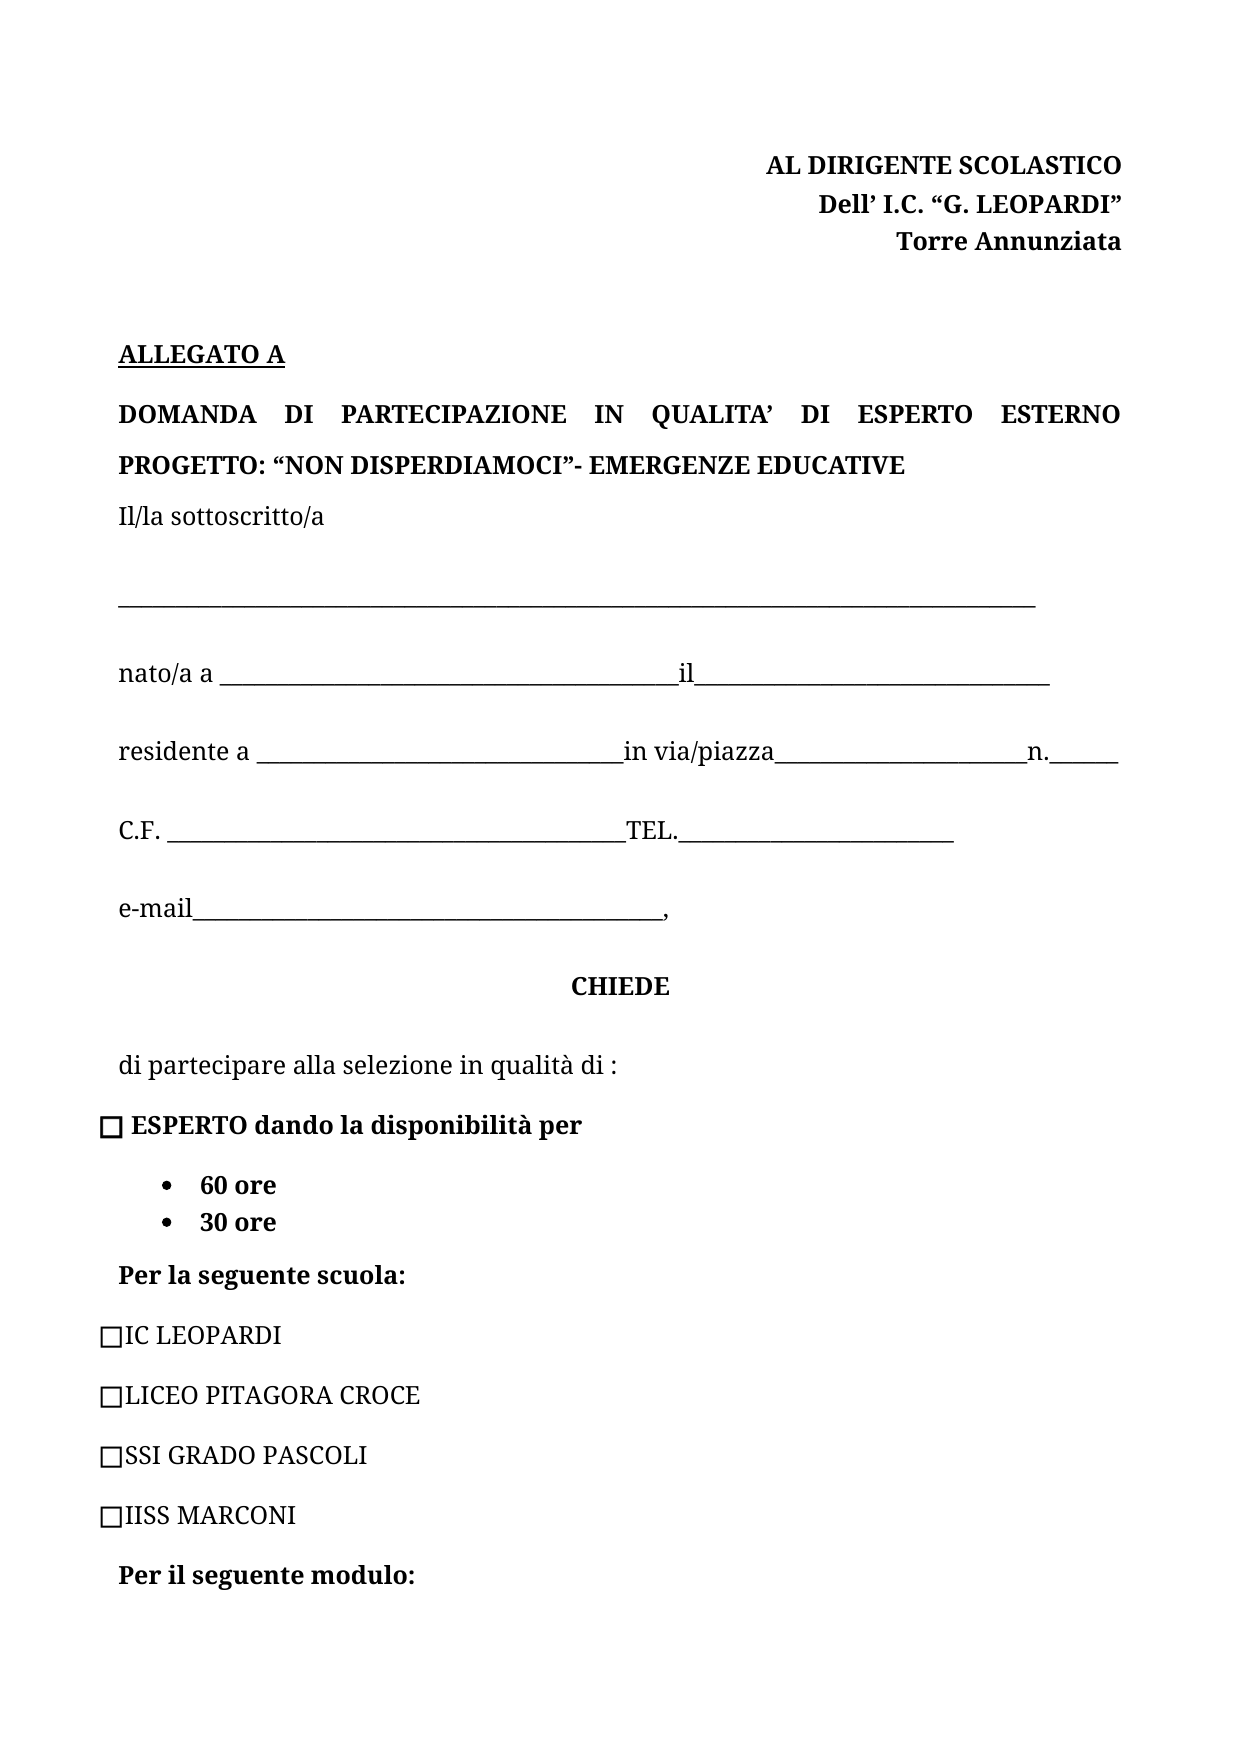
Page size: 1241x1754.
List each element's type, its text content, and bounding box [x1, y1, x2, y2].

text ⃞ IC LEOPARDI [118, 1318, 1122, 1352]
text DOMANDA DI PARTECIPAZIONE IN QUALITA’ DI ESPERTO ESTERNO PROGETTO: “NON DISPERDIAMOCI”- EMERGENZE EDUCATIVE [118, 397, 1122, 482]
text di partecipare alla selezione in qualità di : [118, 1047, 1122, 1081]
list Torre Annunziata [783, 223, 1122, 258]
text Per la seguente scuola: [118, 1258, 1122, 1292]
text ⃞ ESPERTO dando la disponibilità per [118, 1107, 1122, 1141]
text e-mail_________________________________________, [118, 891, 1122, 925]
list 60 ore [162, 1167, 1122, 1201]
text C.F. ________________________________________TEL.________________________ [118, 812, 1122, 846]
list Dell’ I.C. “G. LEOPARDI” [783, 187, 1122, 221]
text ALLEGATO A [118, 337, 1122, 371]
list 30 ore [162, 1204, 1122, 1238]
text ⃞ SSI GRADO PASCOLI [118, 1438, 1122, 1472]
text Per il seguente modulo: [118, 1558, 1122, 1592]
text ⃞ LICEO PITAGORA CROCE [118, 1378, 1122, 1412]
text CHIEDE [118, 969, 1122, 1003]
text ⃞ IISS MARCONI [118, 1498, 1122, 1532]
text nato/a a ________________________________________il_______________________________ [118, 656, 1122, 690]
text Il/la sottoscritto/a [118, 499, 1122, 533]
text AL DIRIGENTE SCOLASTICO [634, 148, 1122, 182]
text residente a ________________________________in via/piazza______________________n.______ [118, 734, 1122, 768]
text ________________________________________________________________________________ [118, 577, 1122, 611]
